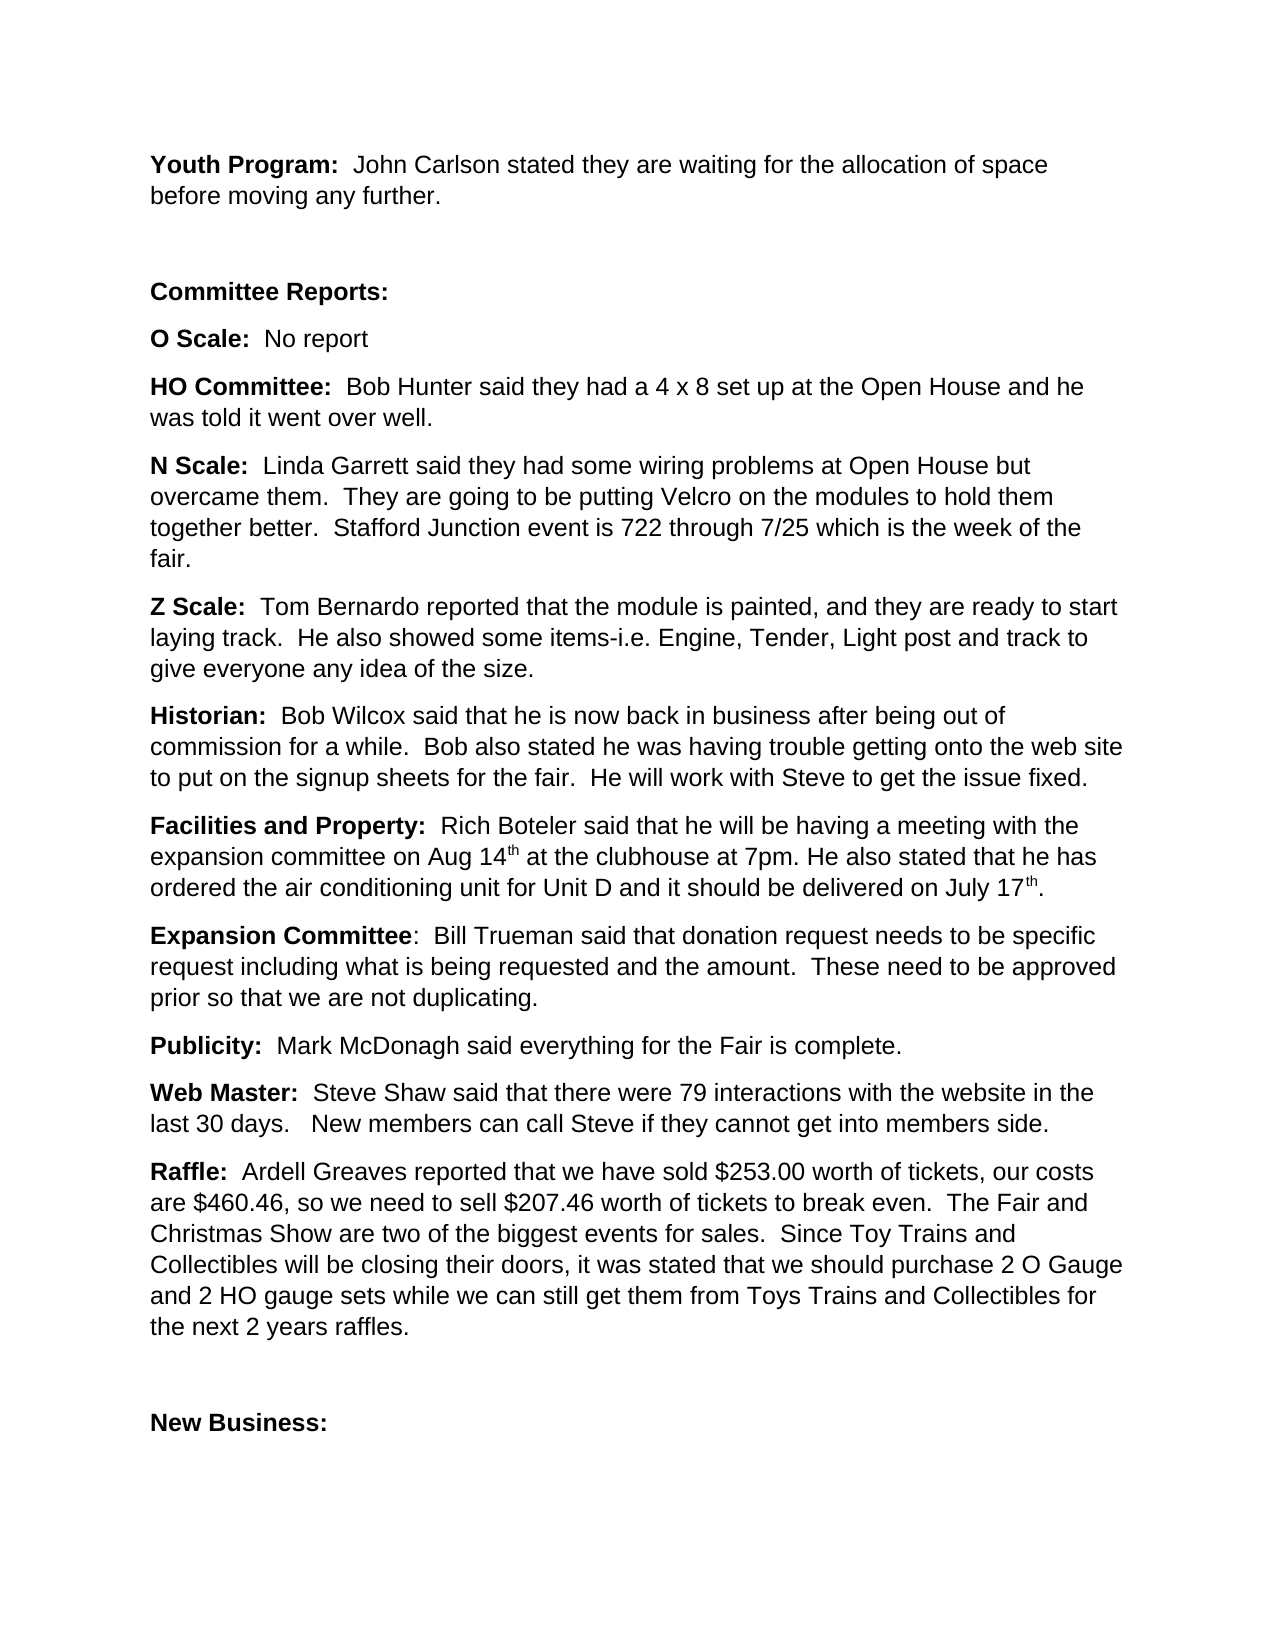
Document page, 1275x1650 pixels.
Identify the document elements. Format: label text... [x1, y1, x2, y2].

text HO Committee: Bob Hunter said they had a 4 x 8 set up at the Open House and he was told it went over well. [150, 372, 1125, 432]
text O Scale: No report [150, 324, 1125, 353]
text Expansion Committee: Bill Trueman said that donation request needs to be specific request including what is being requested and the amount. These need to be approved prior so that we are not duplicating. [150, 921, 1125, 1012]
text New Business: [150, 1408, 1125, 1436]
text Facilities and Property: Rich Boteler said that he will be having a meeting with the expansion committee on Aug 14th at the clubhouse at 7pm. He also stated that he has ordered the air conditioning unit for Unit D and it should be delivered on July 17th. [150, 811, 1125, 902]
text Z Scale: Tom Bernardo reported that the module is painted, and they are ready to start laying track. He also showed some items-i.e. Engine, Tender, Light post and track to give everyone any idea of the size. [150, 591, 1125, 682]
text Historian: Bob Wilcox said that he is now back in business after being out of commission for a while. Bob also stated he was having trouble getting onto the web site to put on the signup sheets for the fair. He will work with Steve to get the issue fixed. [150, 701, 1125, 792]
text Web Master: Steve Shaw said that there were 79 interactions with the website in the last 30 days. New members can call Steve if they cannot get into members side. [150, 1078, 1125, 1138]
text N Scale: Linda Garrett said they had some wiring problems at Open House but overcame them. They are going to be putting Velcro on the modules to hold them together better. Stafford Junction event is 722 through 7/25 which is the week of the fair. [150, 451, 1125, 572]
text Publicity: Mark McDonagh said everything for the Fair is complete. [150, 1031, 1125, 1059]
text Committee Reports: [150, 276, 1125, 305]
text Youth Program: John Carlson stated they are waiting for the allocation of space before moving any further. [150, 150, 1125, 210]
text Raffle: Ardell Greaves reported that we have sold $253.00 worth of tickets, our costs are $460.46, so we need to sell $207.46 worth of tickets to break even. The Fair and Christmas Show are two of the biggest events for sales. Since Toy Trains and Collectibles will be closing their doors, it was stated that we should purchase 2 O Gauge and 2 HO gauge sets while we can still get them from Toys Trains and Collectibles for the next 2 years raffles. [150, 1157, 1125, 1341]
